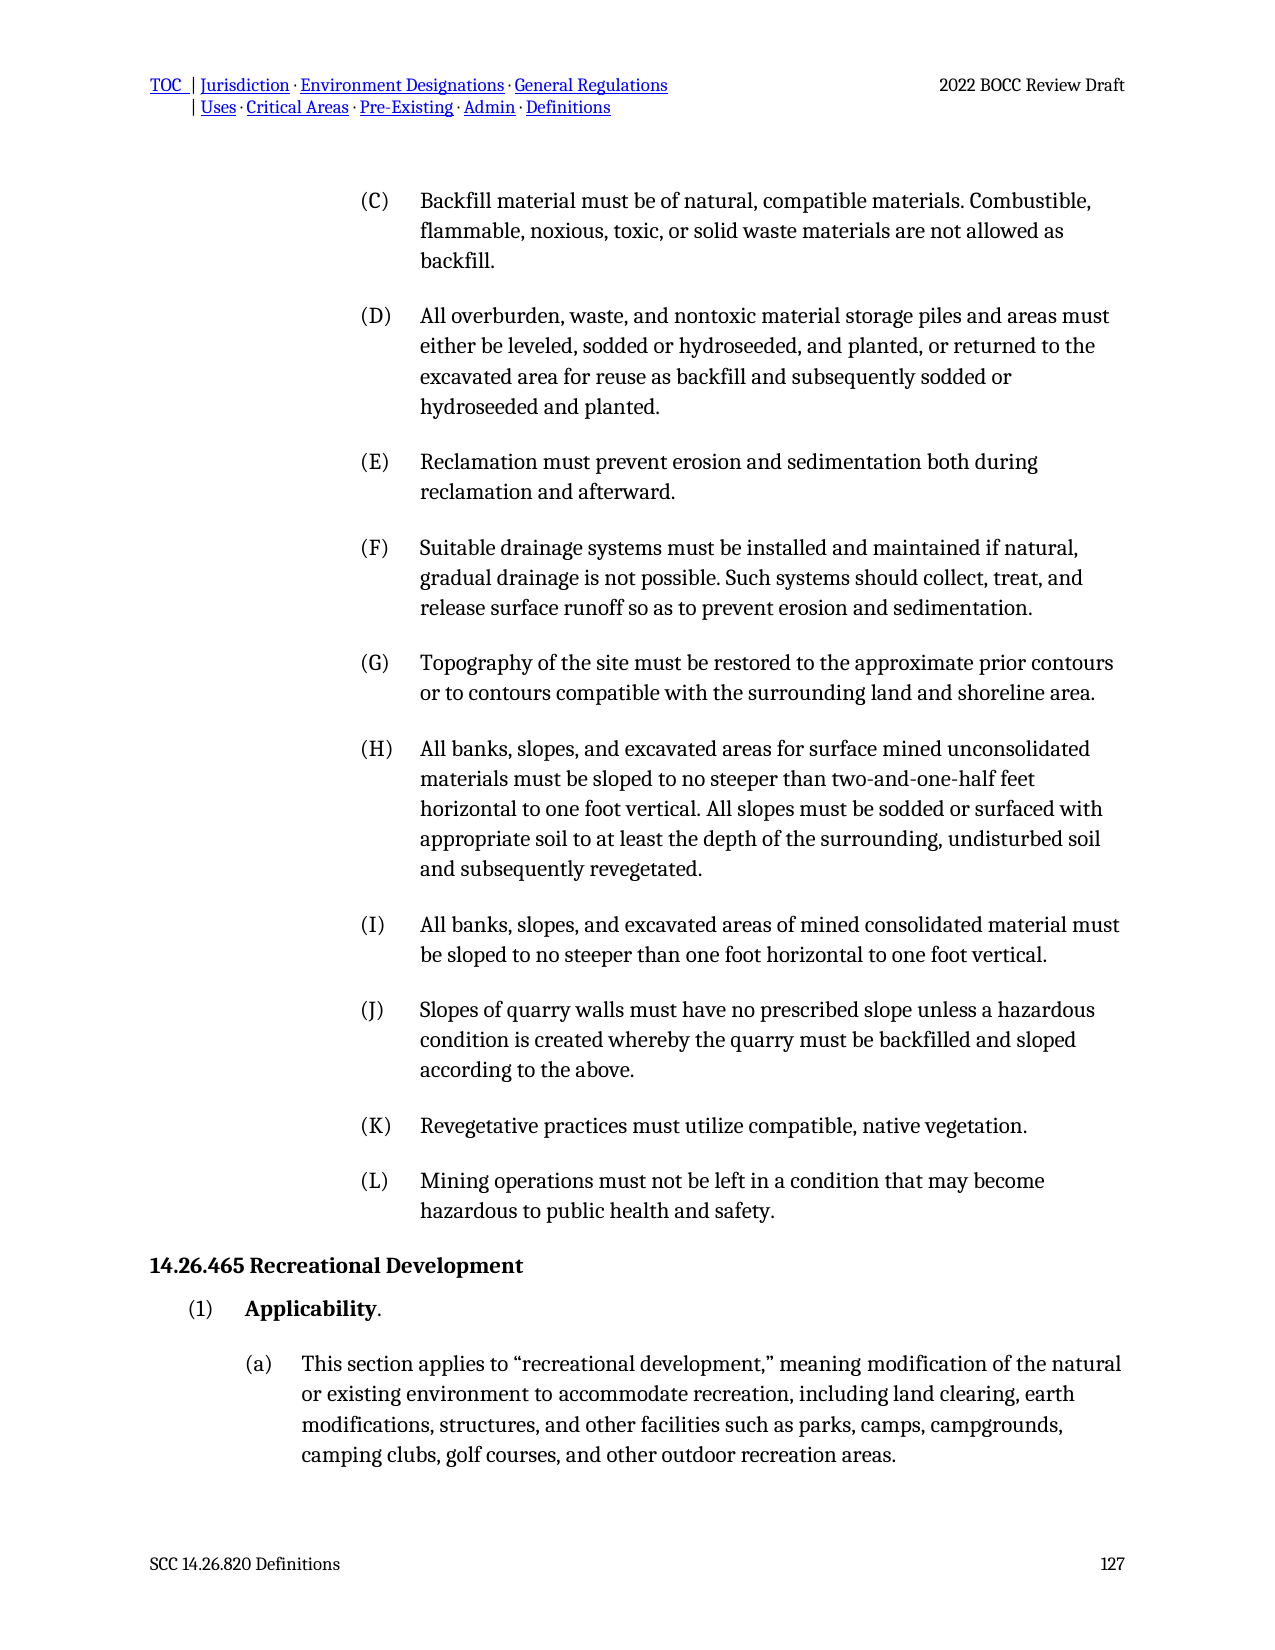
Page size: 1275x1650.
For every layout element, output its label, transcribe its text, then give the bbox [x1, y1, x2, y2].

subtitle 14.26.465 Recreational Development [150, 1253, 1125, 1279]
subtitle This section applies to “recreational development,” meaning modification of the natural or existing environment to accommodate recreation, including land clearing, earth modifications, structures, and other facilities such as parks, camps, campgrounds, camping clubs, golf courses, and other outdoor recreation areas. [244, 1351, 1125, 1468]
subtitle Revegetative practices must utilize compatible, native vegetation. [360, 1112, 1125, 1139]
subtitle Mining operations must not be left in a condition that may become hazardous to public health and safety. [360, 1168, 1125, 1224]
subtitle Applicability. [187, 1296, 1125, 1322]
subtitle Slopes of quarry walls must have no prescribed slope unless a hazardous condition is created whereby the quarry must be backfilled and sloped according to the above. [360, 997, 1125, 1084]
subtitle All banks, slopes, and excavated areas for surface mined unconsolidated materials must be sloped to no steeper than two-and-one-half feet horizontal to one foot vertical. All slopes must be sodded or surfaced with appropriate soil to at least the depth of the surrounding, undisturbed soil and subsequently revegetated. [360, 735, 1125, 883]
subtitle Backfill material must be of natural, compatible materials. Combustible, flammable, noxious, toxic, or solid waste materials are not allowed as backfill. [360, 187, 1125, 274]
subtitle All banks, slopes, and excavated areas of mined consolidated material must be sloped to no steeper than one foot horizontal to one foot vertical. [360, 911, 1125, 968]
subtitle All overburden, waste, and nontoxic material storage piles and areas must either be leveled, sodded or hydroseeded, and planted, or returned to the excavated area for reuse as backfill and subsequently sodded or hydroseeded and planted. [360, 303, 1125, 420]
subtitle Suitable drainage systems must be installed and maintained if natural, gradual drainage is not possible. Such systems should collect, treat, and release surface runoff so as to prevent erosion and sedimentation. [360, 534, 1125, 621]
subtitle Topography of the site must be restored to the approximate prior contours or to contours compatible with the surrounding land and shoreline area. [360, 650, 1125, 707]
subtitle Reclamation must prevent erosion and sedimentation both during reclamation and afterward. [360, 449, 1125, 506]
